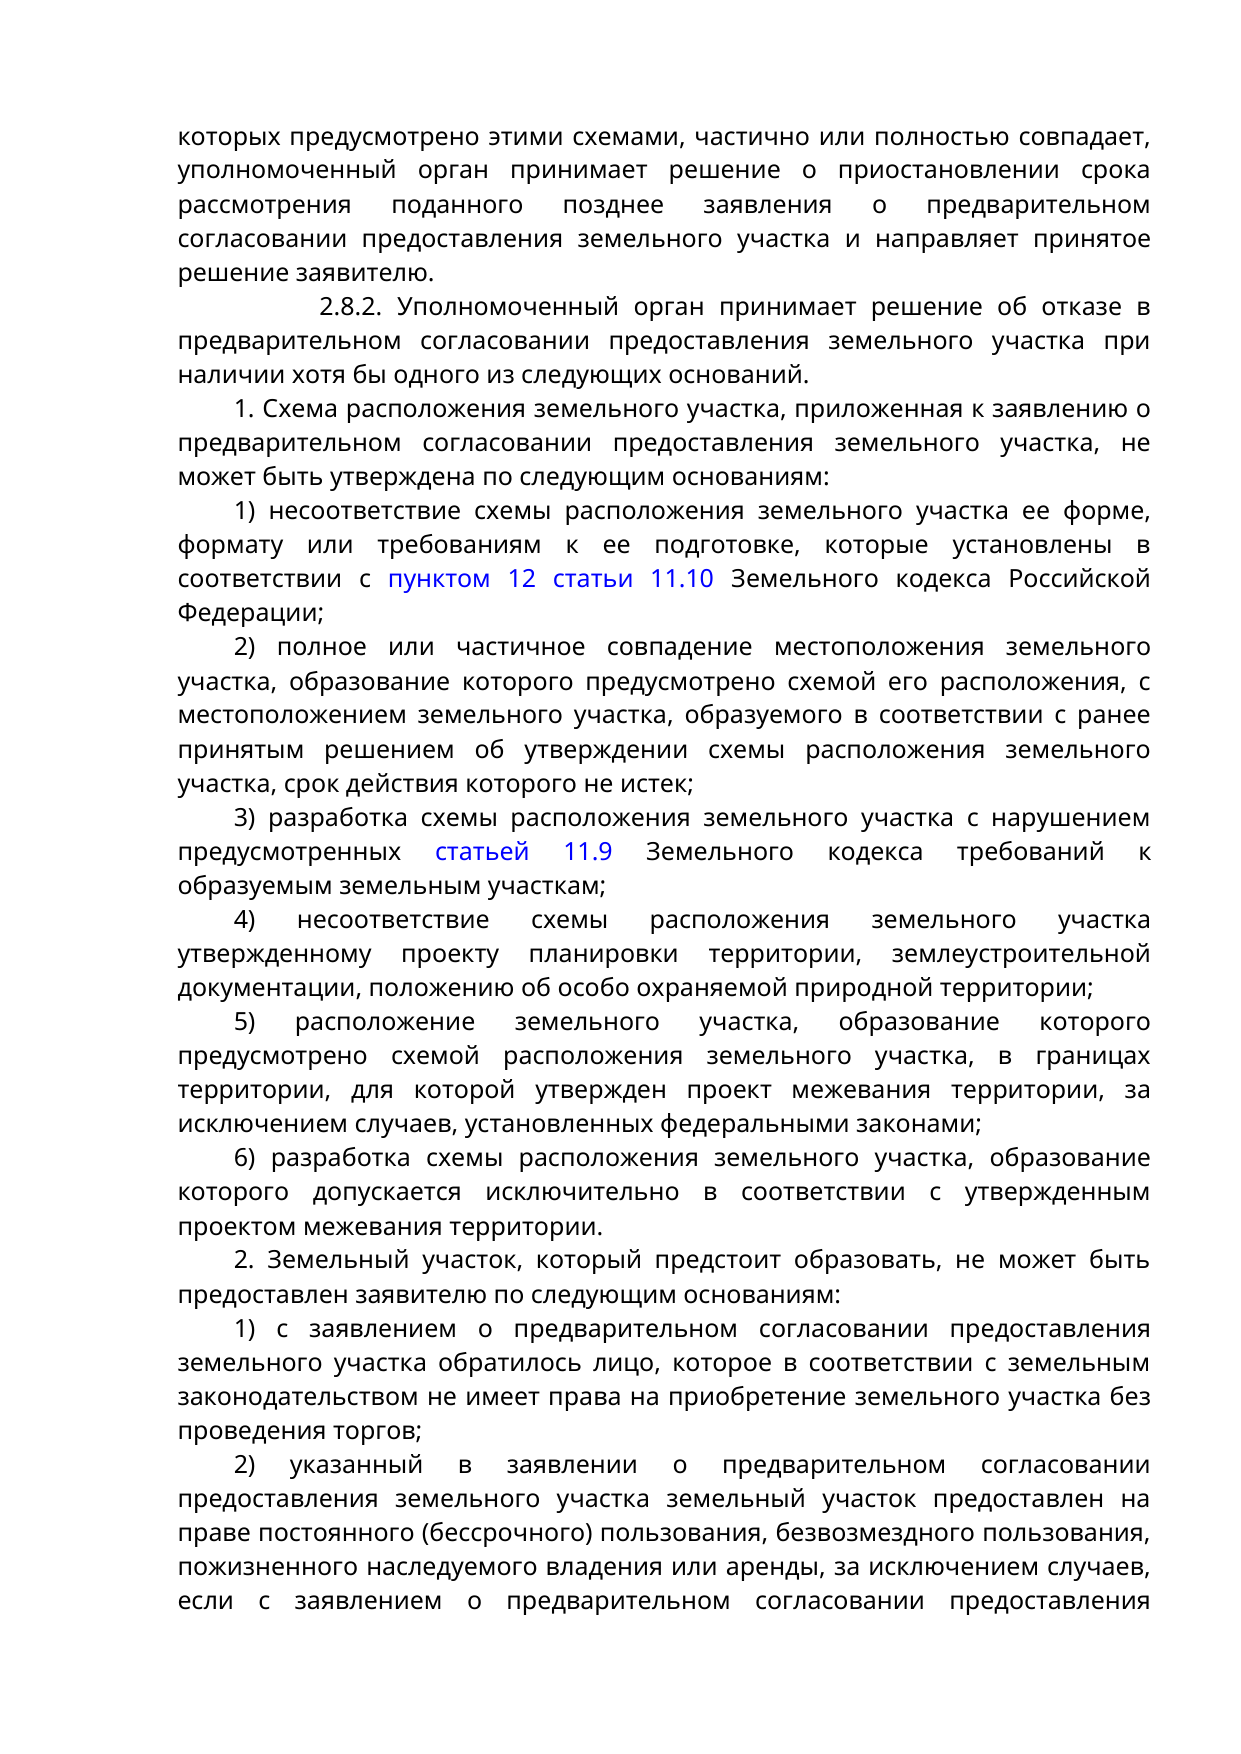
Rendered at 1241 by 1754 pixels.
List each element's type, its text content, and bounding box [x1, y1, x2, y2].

text 5) расположение земельного участка, образование которого предусмотрено схемой расположения земельного участка, в границах территории, для которой утвержден проект межевания территории, за исключением случаев, установленных федеральными законами; [177, 1004, 1152, 1140]
text 2) полное или частичное совпадение местоположения земельного участка, образование которого предусмотрено схемой его расположения, с местоположением земельного участка, образуемого в соответствии с ранее принятым решением об утверждении схемы расположения земельного участка, срок действия которого не истек; [177, 629, 1152, 799]
text 2.8.2. Уполномоченный орган принимает решение об отказе в предварительном согласовании предоставления земельного участка при наличии хотя бы одного из следующих оснований. [177, 288, 1152, 391]
text 1) с заявлением о предварительном согласовании предоставления земельного участка обратилось лицо, которое в соответствии с земельным законодательством не имеет права на приобретение земельного участка без проведения торгов; [177, 1310, 1152, 1447]
text 1) несоответствие схемы расположения земельного участка ее форме, формату или требованиям к ее подготовке, которые установлены в соответствии с пунктом 12 статьи 11.10 Земельного кодекса Российской Федерации; [177, 493, 1152, 629]
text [177, 1447, 1152, 1617]
text 1. Схема расположения земельного участка, приложенная к заявлению о предварительном согласовании предоставления земельного участка, не может быть утверждена по следующим основаниям: [177, 391, 1152, 493]
text 6) разработка схемы расположения земельного участка, образование которого допускается исключительно в соответствии с утвержденным проектом межевания территории. [177, 1140, 1152, 1242]
text 2. Земельный участок, который предстоит образовать, не может быть предоставлен заявителю по следующим основаниям: [177, 1242, 1152, 1310]
text 3) разработка схемы расположения земельного участка с нарушением предусмотренных статьей 11.9 Земельного кодекса требований к образуемым земельным участкам; [177, 799, 1152, 902]
text 4) несоответствие схемы расположения земельного участка утвержденному проекту планировки территории, землеустроительной документации, положению об особо охраняемой природной территории; [177, 902, 1152, 1004]
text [177, 118, 1152, 288]
